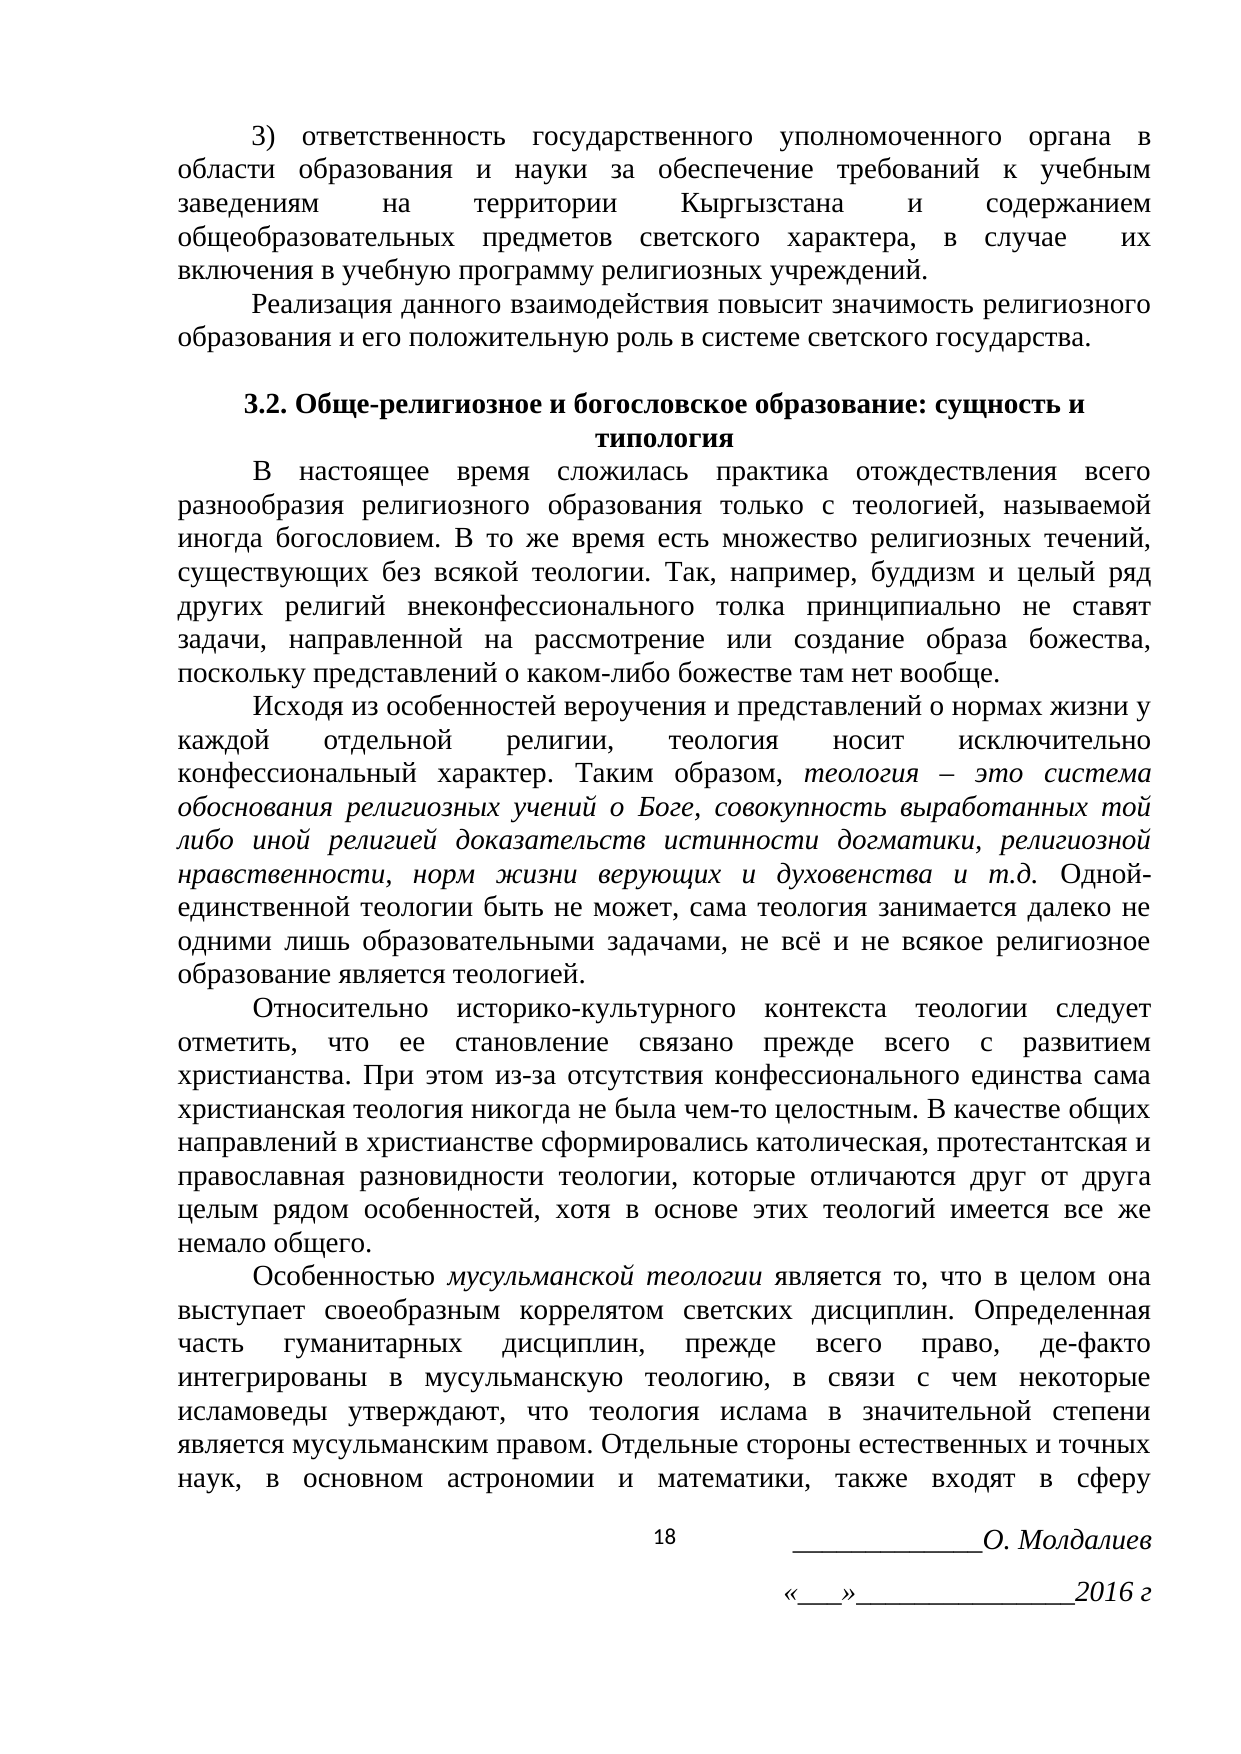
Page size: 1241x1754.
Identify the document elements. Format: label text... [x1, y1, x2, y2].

text В настоящее время сложилась практика отождествления всего разнообразия религиозного образования только с теологией, называемой иногда богословием. В то же время есть множество религиозных течений, существующих без всякой теологии. Так, например, буддизм и целый ряд других религий внеконфессионального толка принципиально не ставят задачи, направленной на рассмотрение или создание образа божества, поскольку представлений о каком-либо божестве там нет вообще. [177, 453, 1152, 688]
text Относительно историко-культурного контекста теологии следует отметить, что ее становление связано прежде всего с развитием христианства. При этом из-за отсутствия конфессионального единства сама христианская теология никогда не была чем-то целостным. В качестве общих направлений в христианстве сформировались католическая, протестантская и православная разновидности теологии, которые отличаются друг от друга целым рядом особенностей, хотя в основе этих теологий имеется все же немало общего. [177, 990, 1152, 1258]
text 3) ответственность государственного уполномоченного органа в области образования и науки за обеспечение требований к учебным заведениям на территории Кыргызстана и содержанием общеобразовательных предметов светского характера, в случае их включения в учебную программу религиозных учреждений. [177, 118, 1152, 286]
text Исходя из особенностей вероучения и представлений о нормах жизни у каждой отдельной религии, теология носит исключительно конфессиональный характер. Таким образом, теология – это система обоснования религиозных учений о Боге, совокупность выработанных той либо иной религией доказательств истинности догматики, религиозной нравственности, норм жизни верующих и духовенства и т.д. Одной-единственной теологии быть не может, сама теология занимается далеко не одними лишь образовательными задачами, не всё и не всякое религиозное образование является теологией. [177, 688, 1152, 990]
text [177, 1258, 1152, 1493]
subtitle 3.2. Обще-религиозное и богословское образование: сущность и типология [177, 386, 1152, 453]
text Реализация данного взаимодействия повысит значимость религиозного образования и его положительную роль в системе светского государства. [177, 286, 1152, 353]
